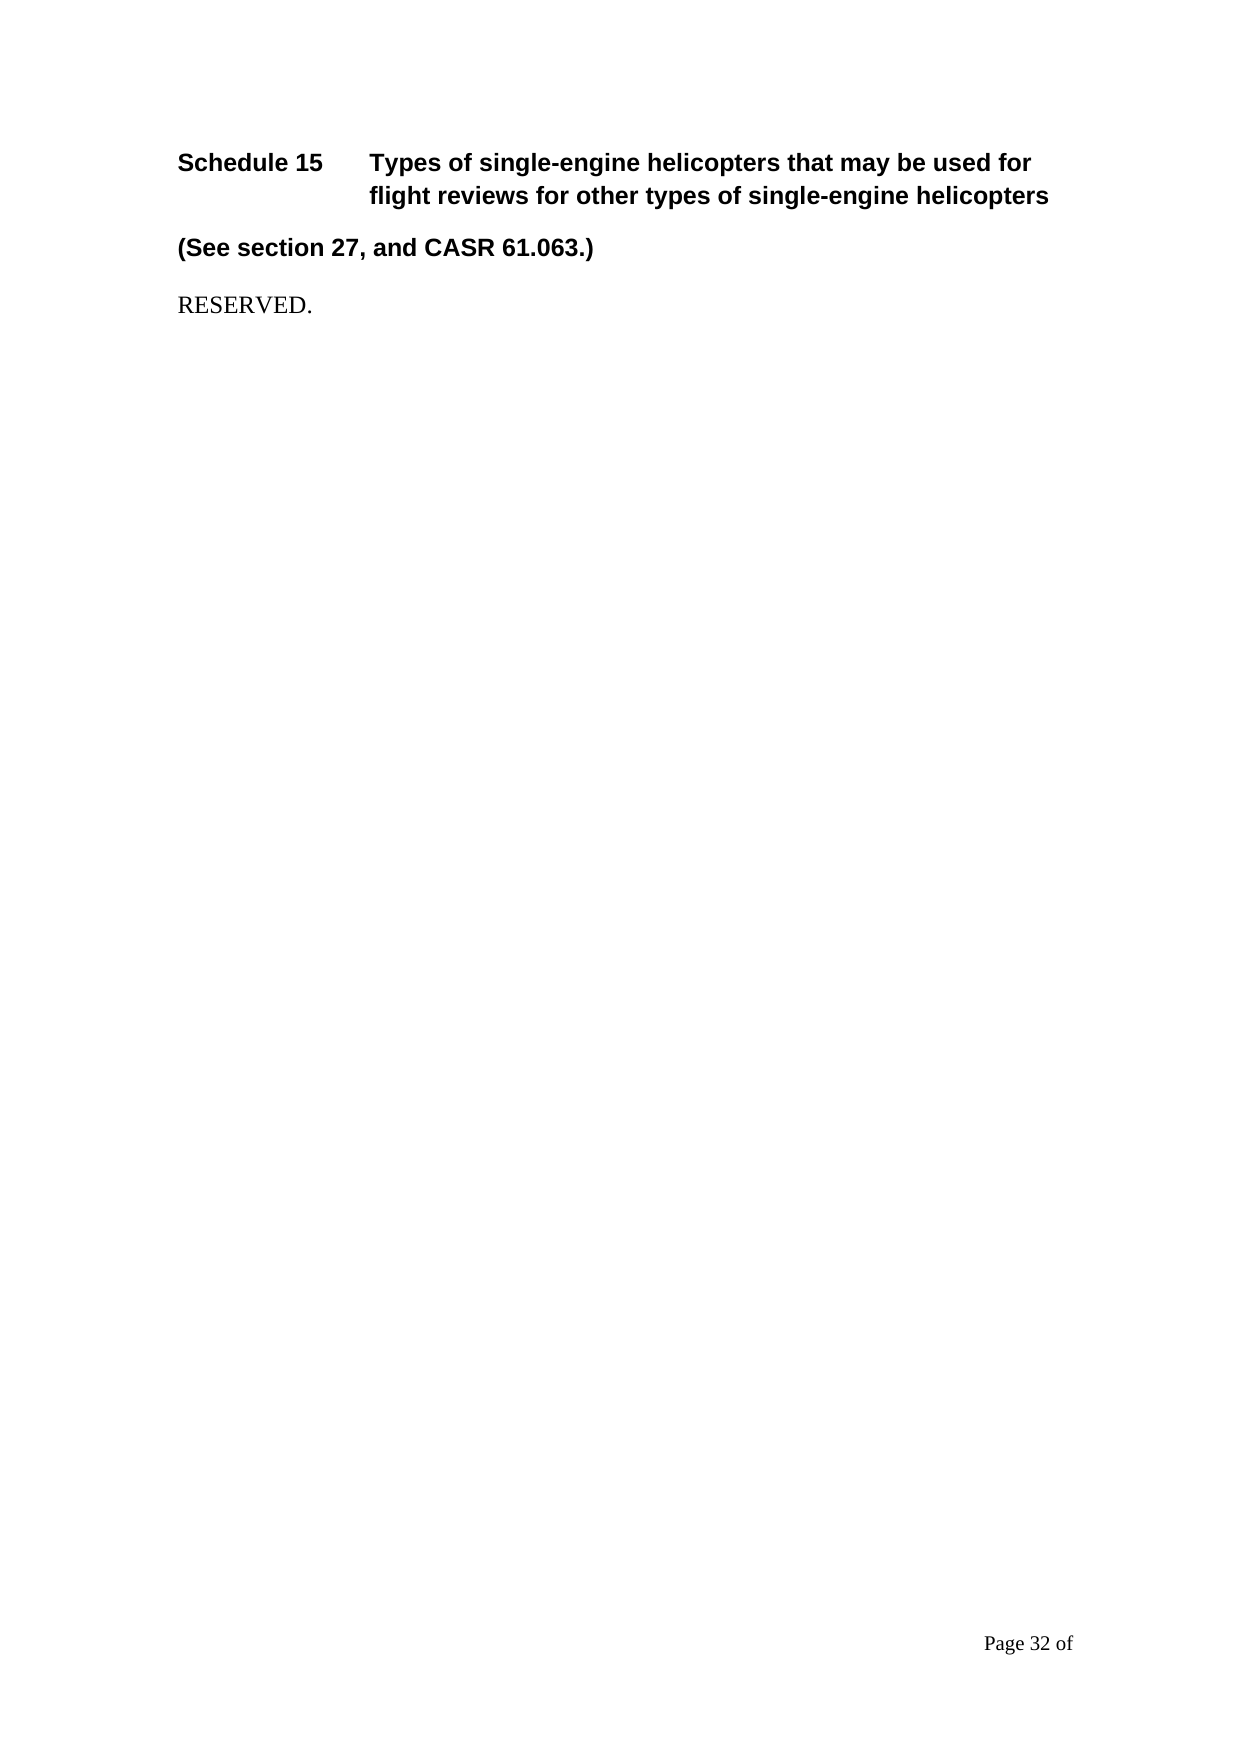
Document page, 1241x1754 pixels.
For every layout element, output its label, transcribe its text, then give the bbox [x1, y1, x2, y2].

subtitle RESERVED. [177, 291, 1063, 319]
subtitle Schedule 15 Types of single-engine helicopters that may be used for flight reviews for other types of single-engine helicopters [177, 148, 1063, 209]
subtitle (See section 27, and CASR 61.063.) [177, 232, 1063, 261]
